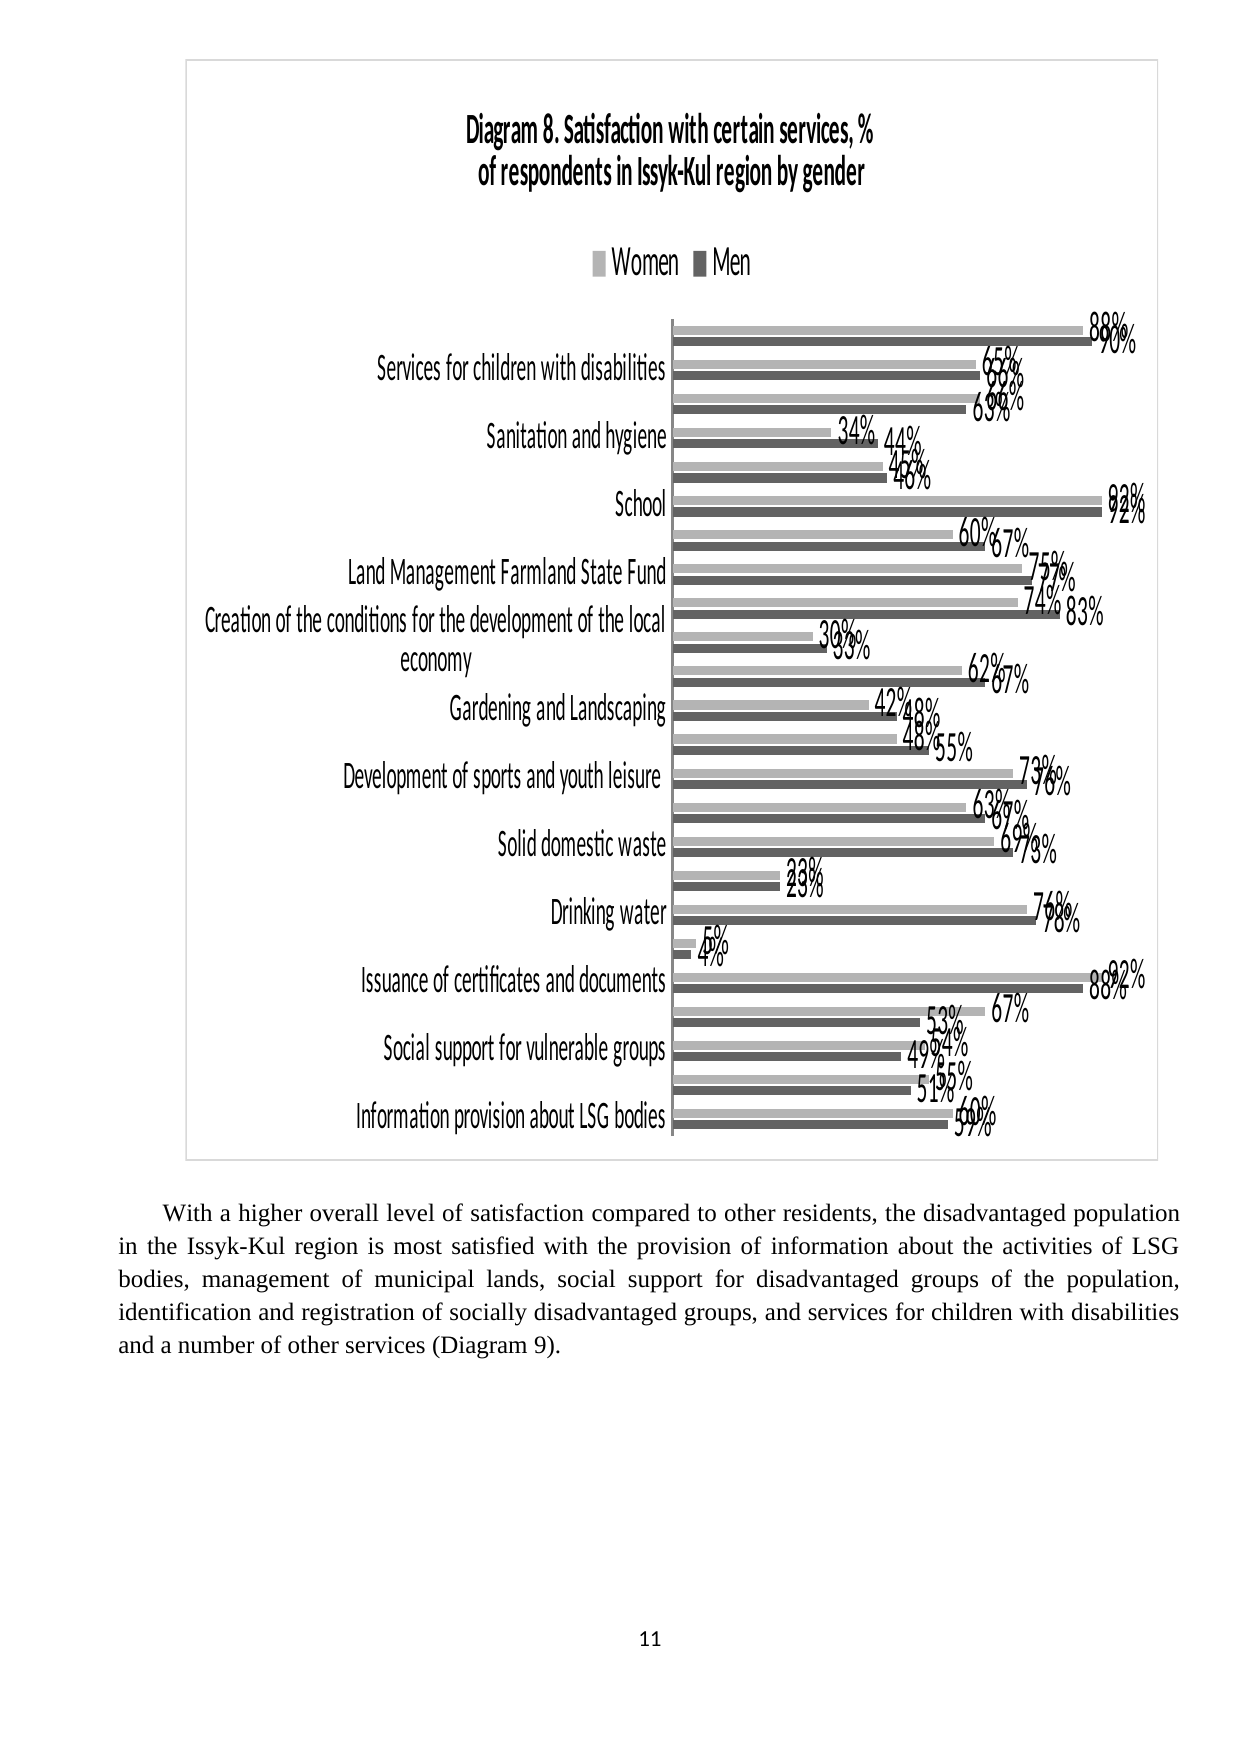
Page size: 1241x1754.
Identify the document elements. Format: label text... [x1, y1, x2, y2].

text With a higher overall level of satisfaction compared to other residents, the disadvantaged population in the Issyk-Kul region is most satisfied with the provision of information about the activities of LSG bodies, management of municipal lands, social support for disadvantaged groups of the population, identification and registration of socially disadvantaged groups, and services for children with disabilities and a number of other services (Diagram 9). [118, 1198, 1181, 1359]
